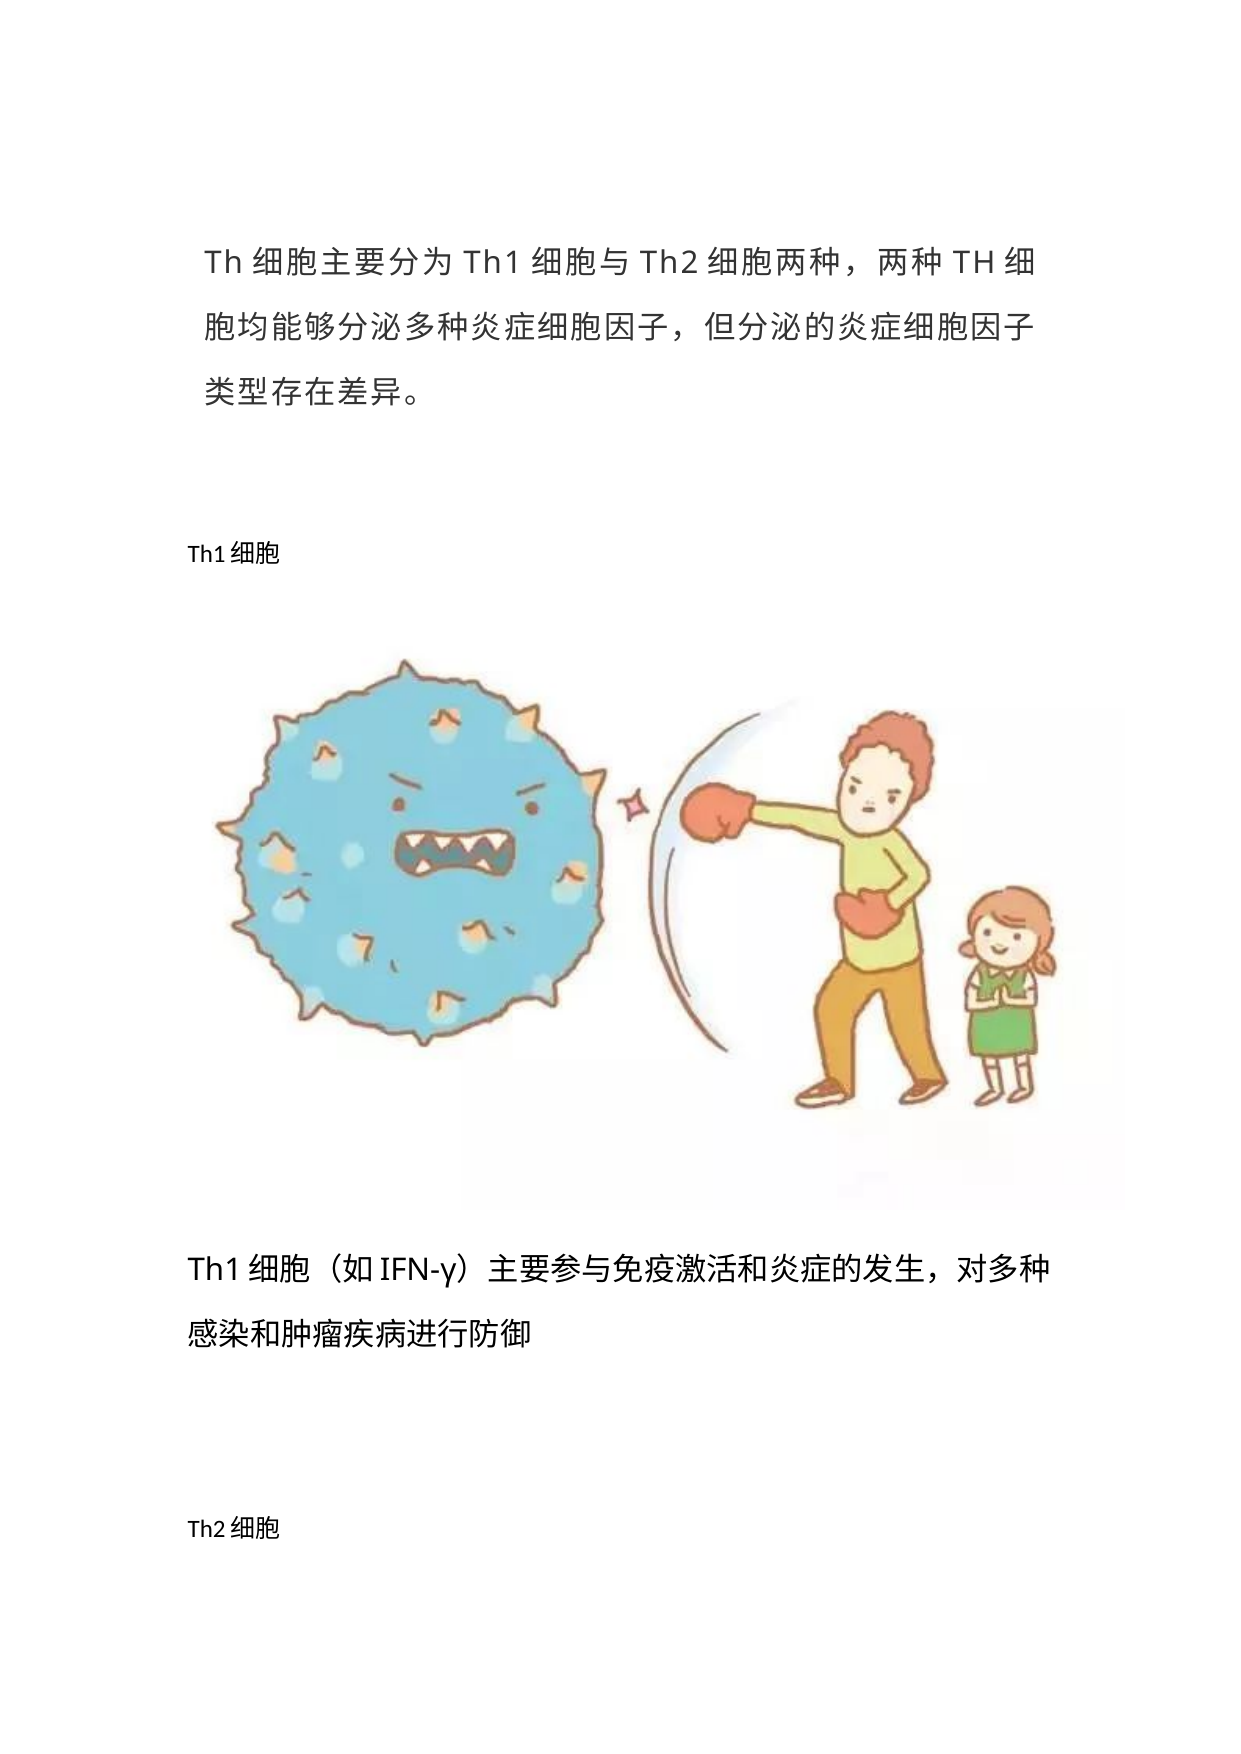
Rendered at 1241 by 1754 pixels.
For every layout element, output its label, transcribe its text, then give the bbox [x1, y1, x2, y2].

text Th细胞主要分为Th1细胞与Th2细胞两种，两种TH细胞均能够分泌多种炎症细胞因子，但分泌的炎症细胞因子类型存在差异。 [204, 227, 1036, 422]
text Th1细胞（如IFN-γ）主要参与免疫激活和炎症的发生，对多种感染和肿瘤疾病进行防御 [187, 1234, 1053, 1364]
text Th1细胞 [187, 519, 1053, 584]
picture [187, 584, 1125, 1210]
text Th2细胞 [187, 1494, 1053, 1559]
